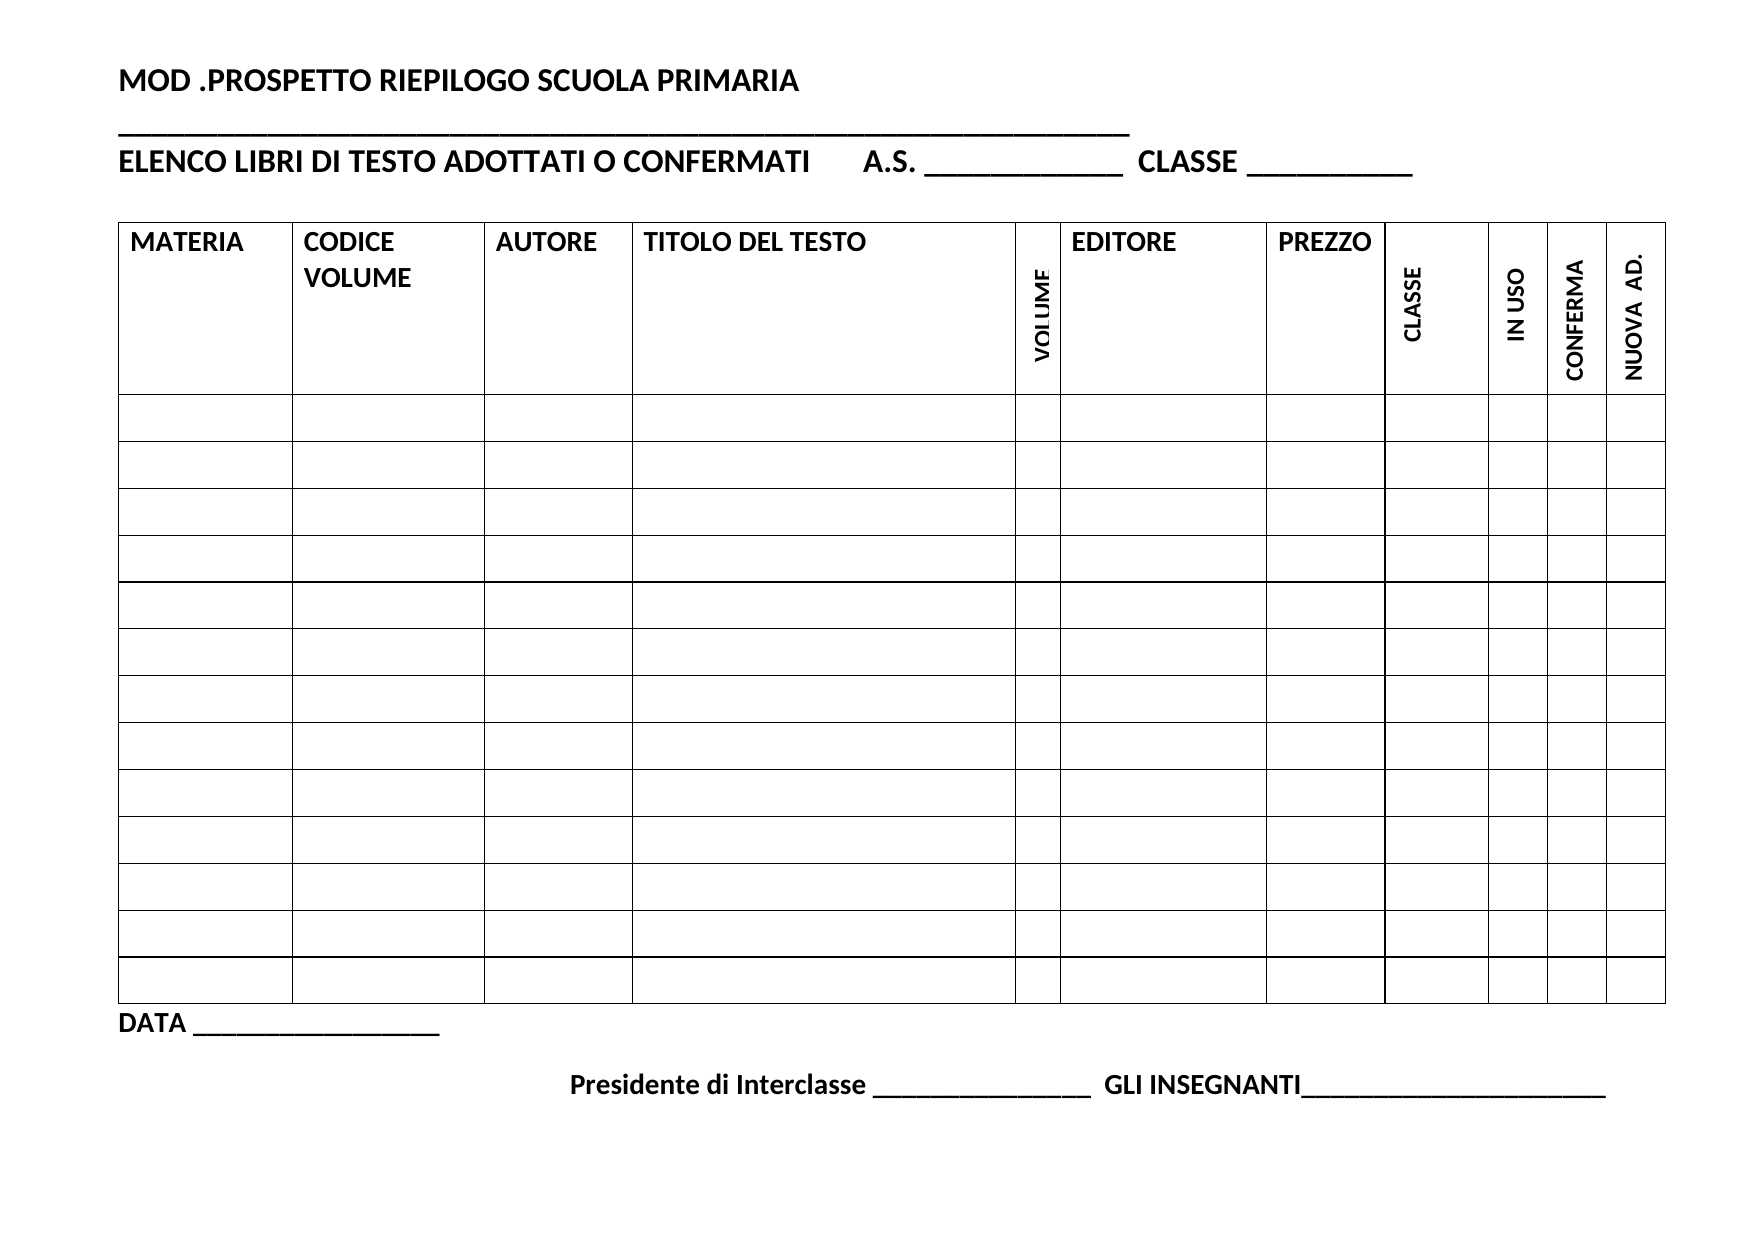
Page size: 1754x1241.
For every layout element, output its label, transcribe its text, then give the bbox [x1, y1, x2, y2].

table_cell [1386, 770, 1488, 816]
table_cell [1386, 864, 1488, 909]
table_cell [1489, 489, 1547, 534]
table_cell [1016, 676, 1060, 722]
table_cell [1267, 770, 1384, 816]
table_cell [485, 442, 632, 488]
table_cell [1267, 911, 1384, 956]
table_cell [293, 442, 484, 488]
table_cell [1548, 536, 1606, 581]
table_cell [633, 395, 1015, 441]
table_cell [1607, 395, 1665, 441]
table_header MATERIA [119, 223, 292, 394]
table_cell [1548, 442, 1606, 488]
table_cell [293, 723, 484, 769]
table_cell [119, 583, 292, 628]
table_cell [119, 723, 292, 769]
table_cell [1489, 629, 1547, 675]
table_cell [1548, 817, 1606, 863]
table_cell [485, 770, 632, 816]
table_cell [633, 958, 1015, 1003]
table_cell [1548, 958, 1606, 1003]
table_cell [1386, 958, 1488, 1003]
table_cell [485, 958, 632, 1003]
table_cell [1548, 770, 1606, 816]
table_cell [1016, 864, 1060, 909]
table_cell [1061, 489, 1266, 534]
table_cell [1607, 770, 1665, 816]
table_cell [1607, 958, 1665, 1003]
table_cell [485, 864, 632, 909]
table_cell [1386, 583, 1488, 628]
table_header CODICE VOLUME [293, 223, 484, 394]
table_cell [1016, 489, 1060, 534]
text DATA _________________ [118, 1004, 1606, 1040]
table_cell [119, 489, 292, 534]
table_header IN USO [1489, 223, 1547, 394]
table_cell [1061, 864, 1266, 909]
table_cell [1267, 536, 1384, 581]
table_cell [1548, 864, 1606, 909]
table_cell [1267, 817, 1384, 863]
table_cell [1267, 676, 1384, 722]
table_header AUTORE [485, 223, 632, 394]
table_cell [1489, 817, 1547, 863]
table_cell [1386, 442, 1488, 488]
table_cell [1607, 817, 1665, 863]
table_cell [485, 536, 632, 581]
table_cell [1061, 629, 1266, 675]
table_cell [485, 583, 632, 628]
table_cell [485, 629, 632, 675]
table_cell [485, 489, 632, 534]
table_cell [1386, 817, 1488, 863]
table_cell [1016, 583, 1060, 628]
table_cell [1386, 911, 1488, 956]
table_cell [1607, 911, 1665, 956]
table_cell [119, 958, 292, 1003]
table_cell [1386, 489, 1488, 534]
table_cell [119, 864, 292, 909]
table_cell [293, 536, 484, 581]
table_cell [1607, 723, 1665, 769]
table_cell [1386, 536, 1488, 581]
table_cell [1016, 958, 1060, 1003]
table_cell [633, 770, 1015, 816]
table_cell [633, 817, 1015, 863]
table_cell [1386, 723, 1488, 769]
table_cell [633, 911, 1015, 956]
table_cell [1267, 629, 1384, 675]
table_cell [1607, 536, 1665, 581]
table_cell [633, 583, 1015, 628]
table_cell [1386, 676, 1488, 722]
table_cell [1489, 770, 1547, 816]
table_cell [1548, 911, 1606, 956]
table_cell [119, 629, 292, 675]
table_cell [1386, 629, 1488, 675]
table_header NUOVA AD. [1607, 223, 1665, 394]
table_cell [633, 442, 1015, 488]
table_cell [119, 395, 292, 441]
table_cell [633, 536, 1015, 581]
table_cell [1061, 958, 1266, 1003]
table_cell [1016, 442, 1060, 488]
table_cell [293, 911, 484, 956]
table_header CONFERMA [1548, 223, 1606, 394]
table_cell [1061, 536, 1266, 581]
table_cell [1489, 536, 1547, 581]
table_cell [293, 958, 484, 1003]
table_cell [1548, 723, 1606, 769]
table_cell [1607, 676, 1665, 722]
table_cell [485, 817, 632, 863]
table_cell [119, 817, 292, 863]
table_cell [1548, 676, 1606, 722]
table_cell [1607, 629, 1665, 675]
table_cell [1061, 395, 1266, 441]
table_cell [1061, 817, 1266, 863]
table_cell [293, 864, 484, 909]
table_cell [1061, 911, 1266, 956]
text MOD .PROSPETTO RIEPILOGO SCUOLA PRIMARIA _____________________________________________________________ [118, 59, 1606, 141]
table_cell [1548, 395, 1606, 441]
table_cell [1267, 442, 1384, 488]
table_cell [1016, 817, 1060, 863]
table_cell [1386, 395, 1488, 441]
text ELENCO LIBRI DI TESTO ADOTTATI O CONFERMATI A.S. ____________ CLASSE __________ [118, 141, 1606, 181]
table_cell [1489, 723, 1547, 769]
table_cell [485, 723, 632, 769]
table_cell [293, 817, 484, 863]
table_cell [1267, 395, 1384, 441]
table_cell [1061, 442, 1266, 488]
table_cell [1016, 723, 1060, 769]
table_header PREZZO [1267, 223, 1384, 394]
table_cell [1267, 489, 1384, 534]
table_cell [1489, 442, 1547, 488]
table_cell [1016, 536, 1060, 581]
table_cell [119, 442, 292, 488]
table_cell [633, 676, 1015, 722]
table_cell [1267, 723, 1384, 769]
table_cell [293, 583, 484, 628]
table_cell [1489, 958, 1547, 1003]
table_cell [119, 911, 292, 956]
table_cell [485, 395, 632, 441]
table_cell [1548, 489, 1606, 534]
table_cell [1061, 583, 1266, 628]
table_cell [119, 676, 292, 722]
table_cell [633, 629, 1015, 675]
table_cell [1489, 676, 1547, 722]
table_cell [633, 489, 1015, 534]
text Presidente di Interclasse _______________ GLI INSEGNANTI_____________________ [118, 1066, 1606, 1102]
table_cell [1607, 489, 1665, 534]
table_header CLASSE [1386, 223, 1488, 394]
table_cell [1489, 583, 1547, 628]
table_cell [1489, 395, 1547, 441]
table_cell [293, 770, 484, 816]
table_cell [1061, 770, 1266, 816]
table_cell [1607, 583, 1665, 628]
table_cell [1016, 629, 1060, 675]
table_cell [1061, 723, 1266, 769]
table_cell [293, 676, 484, 722]
table_cell [1061, 676, 1266, 722]
table_cell [119, 770, 292, 816]
table_cell [293, 395, 484, 441]
table_header VOLUME [1016, 223, 1060, 394]
table_cell [1016, 911, 1060, 956]
table_cell [1548, 583, 1606, 628]
table_cell [1016, 770, 1060, 816]
table_cell [1267, 958, 1384, 1003]
table_cell [1489, 911, 1547, 956]
table_cell [1267, 583, 1384, 628]
table_cell [1267, 864, 1384, 909]
table_cell [485, 676, 632, 722]
table_cell [633, 723, 1015, 769]
table_cell [1489, 864, 1547, 909]
table_cell [1548, 629, 1606, 675]
table_cell [293, 489, 484, 534]
table_cell [1607, 864, 1665, 909]
table_cell [485, 911, 632, 956]
table_cell [1016, 395, 1060, 441]
table_cell [293, 629, 484, 675]
table_cell [1607, 442, 1665, 488]
table_cell [633, 864, 1015, 909]
table_cell [119, 536, 292, 581]
table_header EDITORE [1061, 223, 1266, 394]
table_header TITOLO DEL TESTO [633, 223, 1015, 394]
